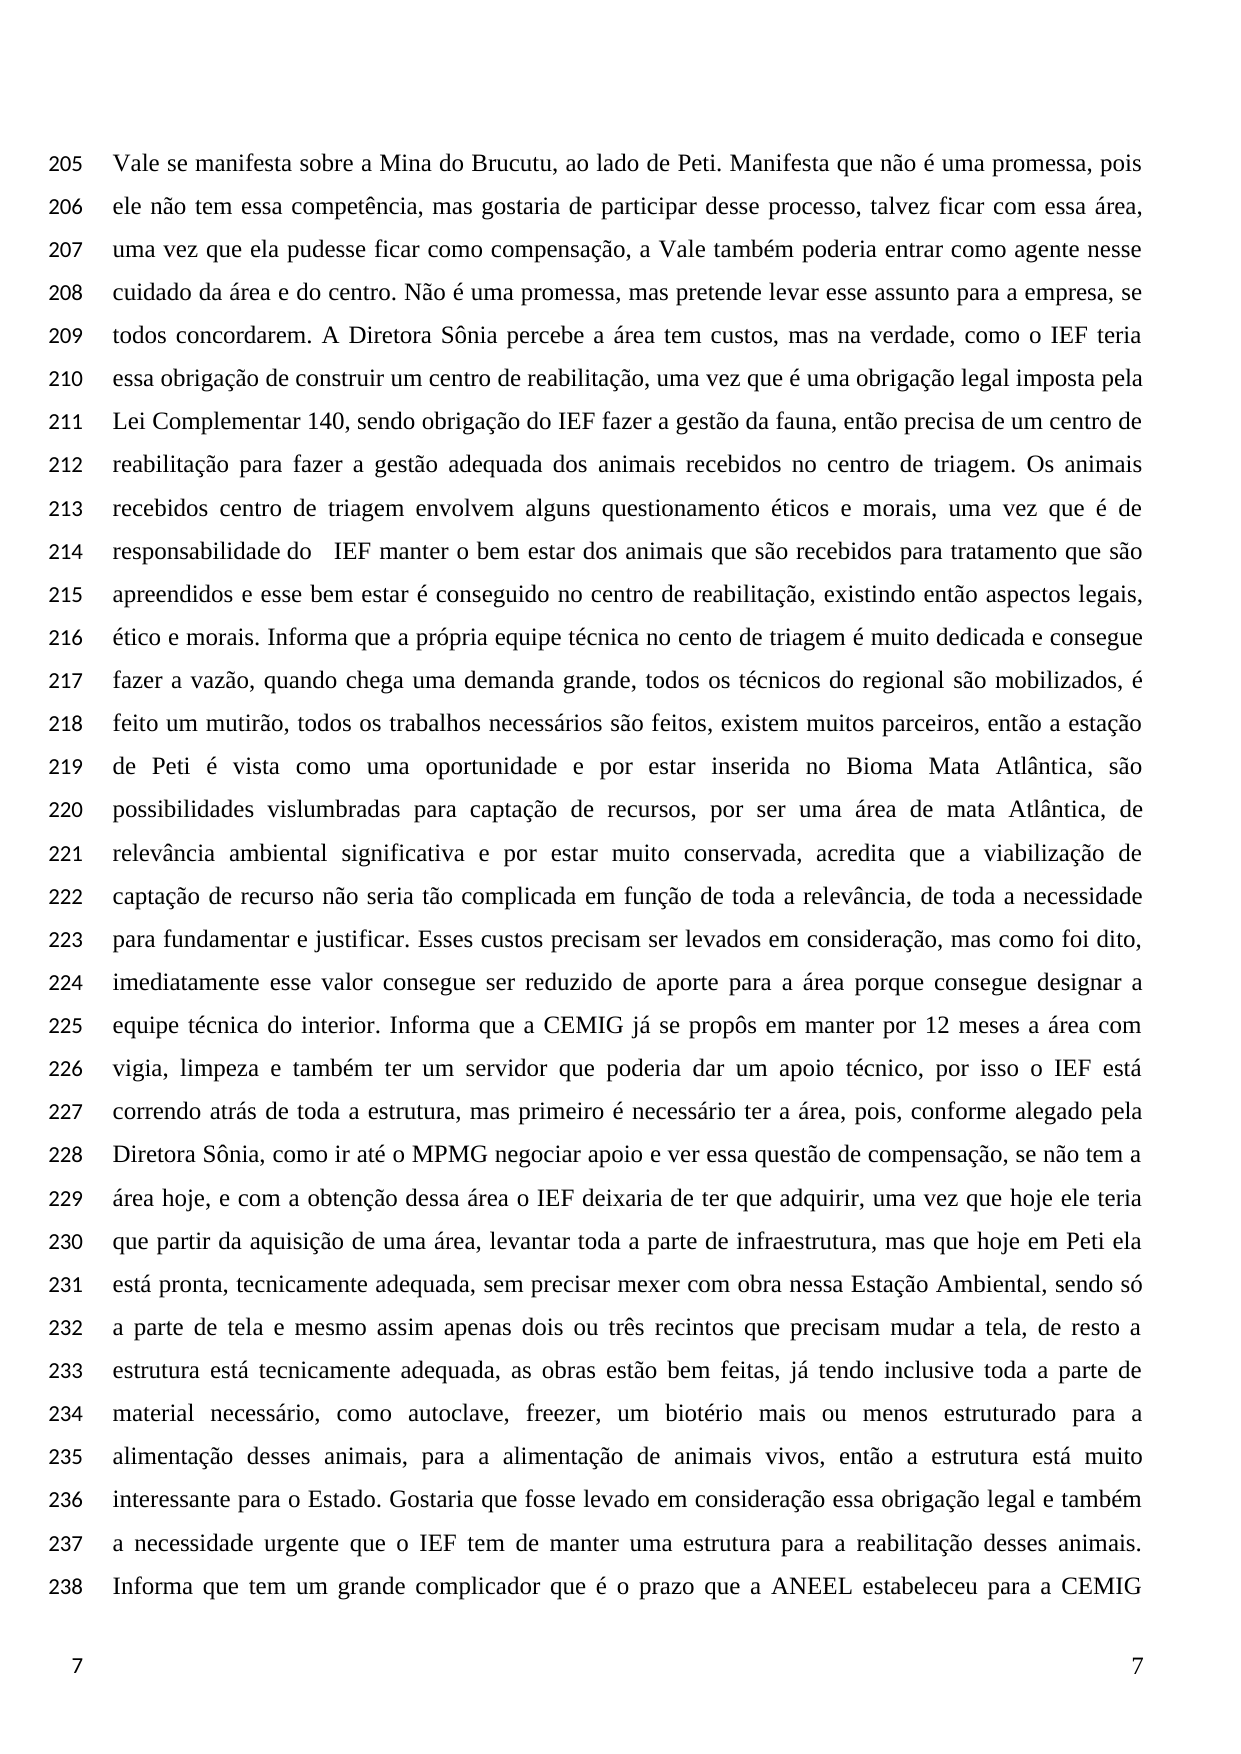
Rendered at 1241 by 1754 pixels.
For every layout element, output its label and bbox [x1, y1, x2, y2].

text [112, 148, 1144, 1599]
